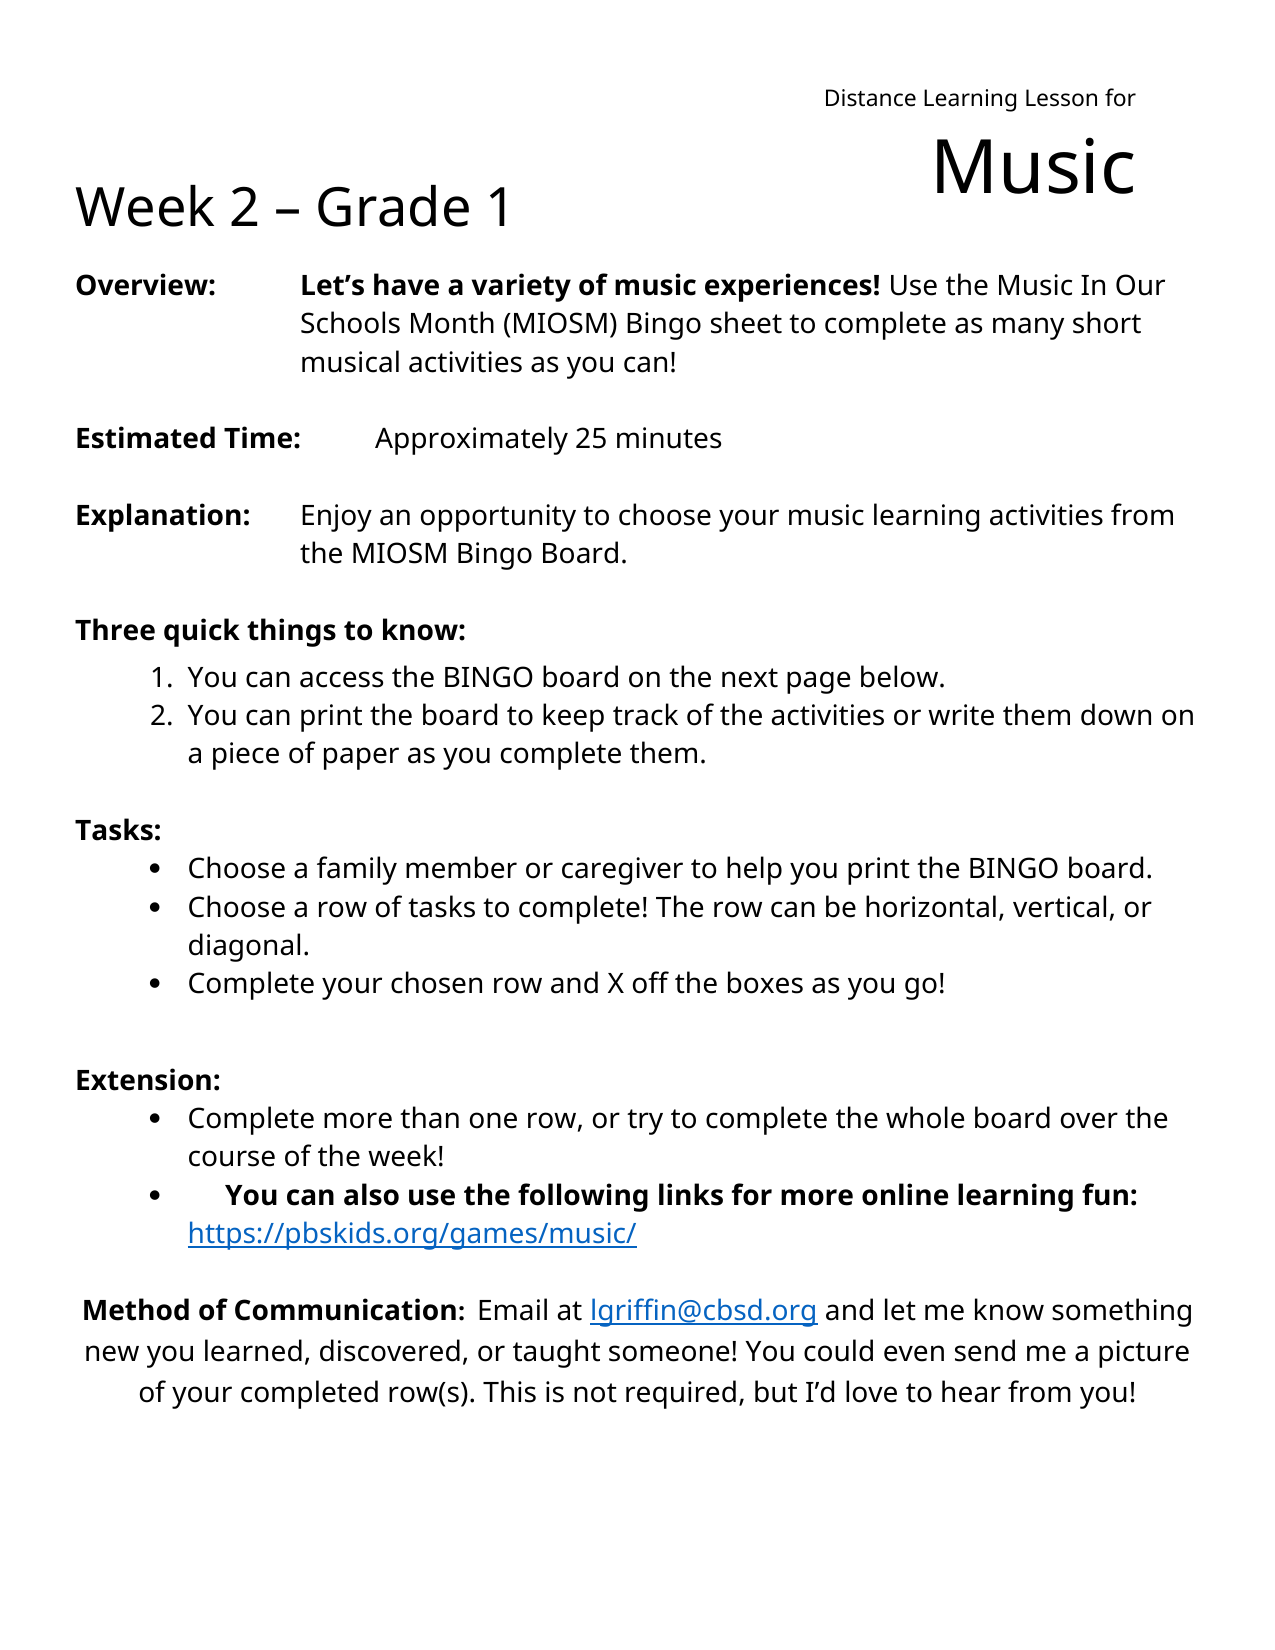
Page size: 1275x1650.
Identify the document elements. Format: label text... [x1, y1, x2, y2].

list You can print the board to keep track of the activities or write them down on a piece of paper as you complete them. [150, 695, 1200, 772]
list Choose a family member or caregiver to help you print the BINGO board. [150, 849, 1200, 887]
text Tasks: [75, 810, 1200, 849]
text Overview: Let’s have a variety of music experiences! Use the Music In Our Schools Month (MIOSM) Bingo sheet to complete as many short musical activities as you can! [75, 265, 1200, 380]
text Week 2 – Grade 1 [75, 169, 1200, 242]
list Complete your chosen row and X off the boxes as you go! [150, 964, 1200, 1002]
text Method of Communication: Email at lgriffin@cbsd.org and let me know something new you learned, discovered, or taught someone! You could even send me a picture of your completed row(s). This is not required, but I’d love to hear from you! [75, 1290, 1200, 1411]
list Complete more than one row, or try to complete the whole board over the course of the week! [150, 1098, 1200, 1175]
text Extension: [75, 1060, 1200, 1098]
text Estimated Time: Approximately 25 minutes [75, 418, 1200, 457]
list You can access the BINGO board on the next page below. [150, 657, 1200, 695]
list Choose a row of tasks to complete! The row can be horizontal, vertical, or diagonal. [150, 887, 1200, 964]
text Three quick things to know: [75, 610, 1200, 648]
list You can also use the following links for more online learning fun: https://pbskids.org/games/music/ [150, 1175, 1200, 1252]
text Explanation: Enjoy an opportunity to choose your music learning activities from the MIOSM Bingo Board. [75, 495, 1200, 572]
